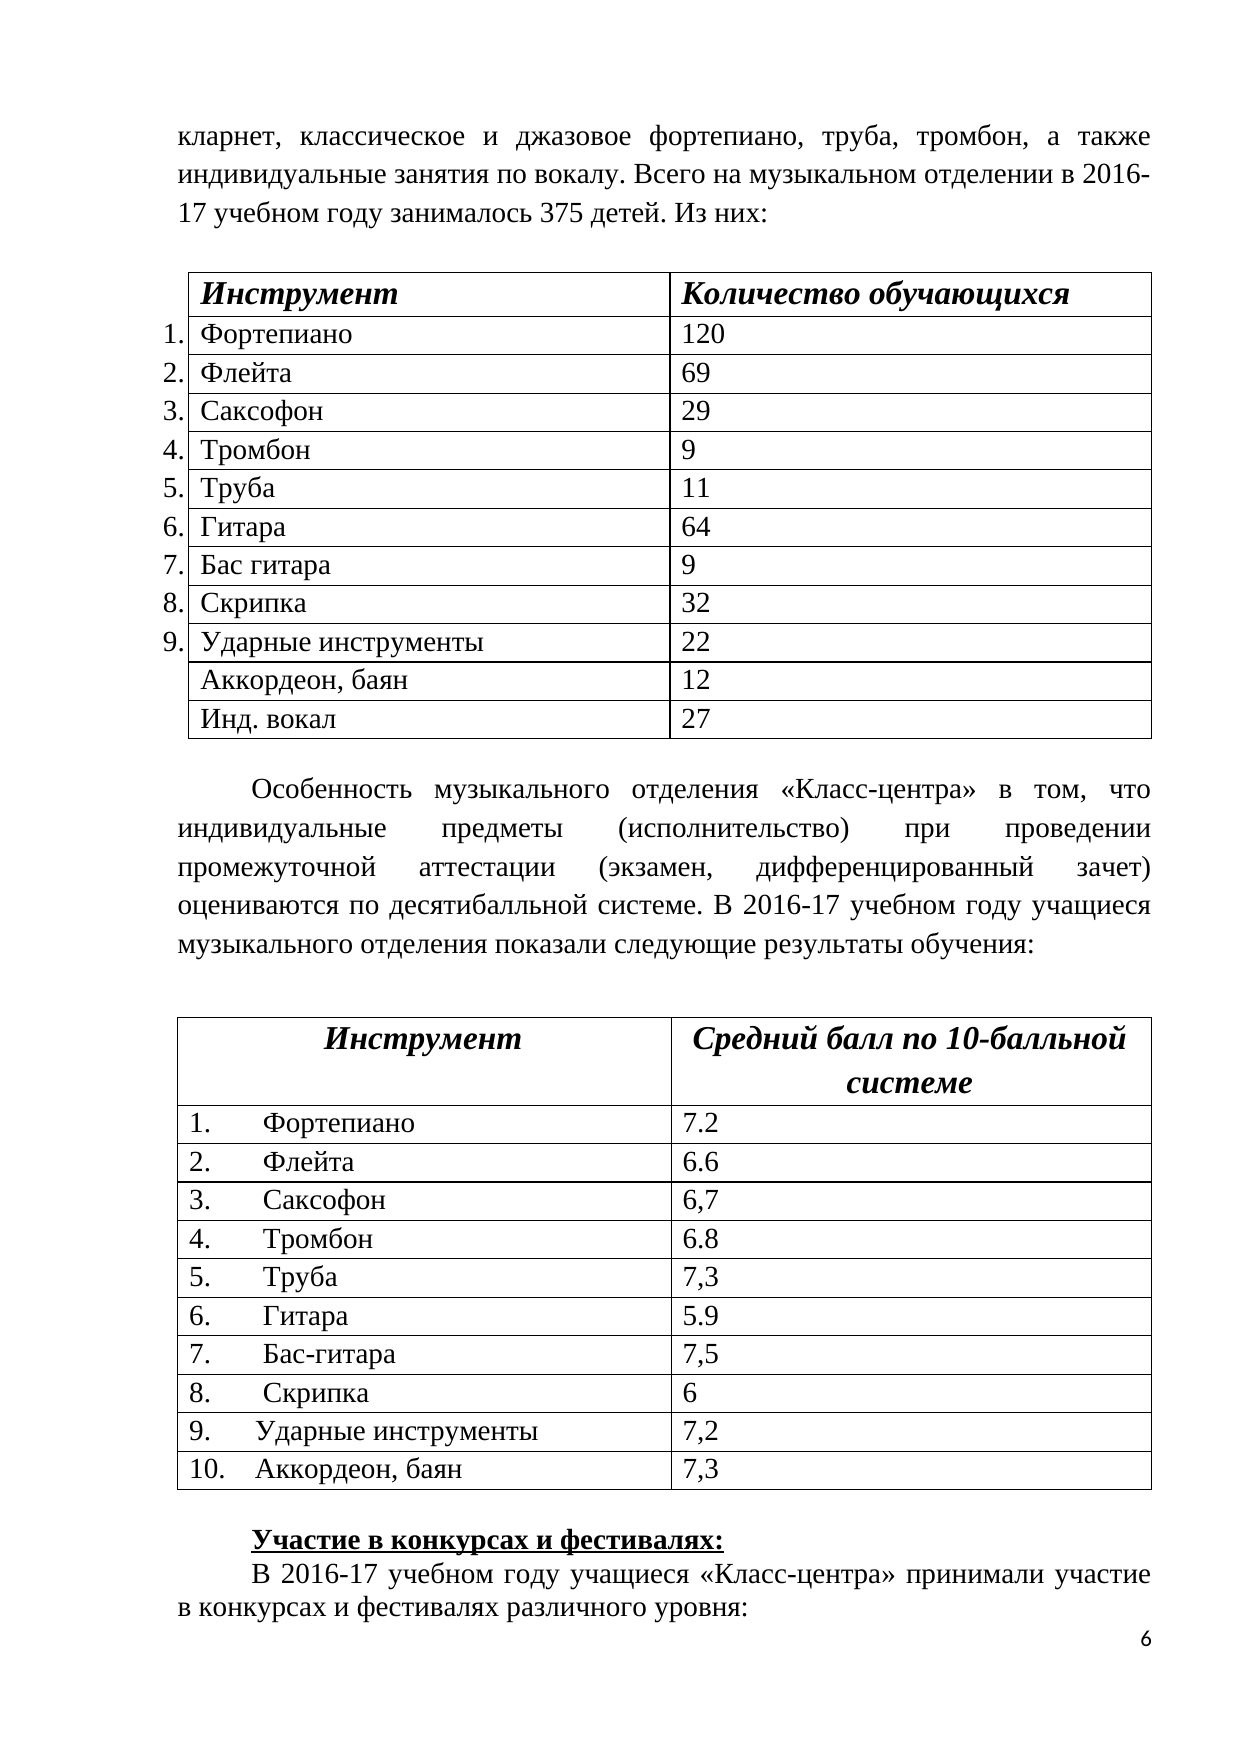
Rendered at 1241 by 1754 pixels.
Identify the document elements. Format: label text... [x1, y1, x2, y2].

table_cell Флейта [178, 1144, 671, 1181]
table_cell Гитара [189, 509, 669, 546]
table_cell 6 [672, 1375, 1151, 1412]
table_cell 120 [671, 317, 1151, 354]
table_cell 9 [671, 432, 1151, 469]
table_cell Бас-гитара [178, 1336, 671, 1374]
table_cell Фортепиано [189, 317, 669, 354]
table_cell 32 [671, 586, 1151, 623]
table_cell Фортепиано [178, 1106, 671, 1143]
table_cell Саксофон [178, 1183, 671, 1220]
table_cell 69 [671, 355, 1151, 392]
table_header Средний балл по 10-балльной системе [672, 1018, 1151, 1104]
table_cell 7,3 [672, 1259, 1151, 1297]
table_cell Скрипка [178, 1375, 671, 1412]
table_cell Флейта [189, 355, 669, 392]
table_cell 6.8 [672, 1221, 1151, 1258]
table_cell Инд. вокал [189, 701, 669, 738]
table_cell Ударные инструменты [189, 624, 669, 661]
table_header Количество обучающихся [671, 273, 1151, 316]
table_header Инструмент [178, 1018, 671, 1104]
table_cell 64 [671, 509, 1151, 546]
table_cell 22 [671, 624, 1151, 661]
text Особенность музыкального отделения «Класс-центра» в том, что индивидуальные предметы (исполнительство) при проведении промежуточной аттестации (экзамен, дифференцированный зачет) оцениваются по десятибалльной системе. В 2016-17 учебном году учащиеся музыкального отделения показали следующие результаты обучения: [177, 772, 1152, 959]
table_cell Аккордеон, баян [189, 663, 669, 700]
table_cell 6.6 [672, 1144, 1151, 1181]
table_cell Саксофон [189, 394, 669, 431]
table_cell 7,2 [672, 1413, 1151, 1451]
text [177, 118, 1152, 229]
table_cell 7.2 [672, 1106, 1151, 1143]
table_cell Тромбон [189, 432, 669, 469]
table_header Инструмент [189, 273, 669, 316]
table_cell Бас гитара [189, 547, 669, 584]
table_cell 5.9 [672, 1298, 1151, 1335]
table_cell 11 [671, 470, 1151, 508]
table_cell 10. Аккордеон, баян [178, 1452, 671, 1489]
table_cell Тромбон [178, 1221, 671, 1258]
text В 2016-17 учебном году учащиеся «Класс-центра» принимали участие в конкурсах и фестивалях различного уровня: [177, 1556, 1152, 1623]
text Участие в конкурсах и фестивалях: [177, 1522, 1152, 1556]
table_cell 9 [671, 547, 1151, 584]
table_cell 7,5 [672, 1336, 1151, 1374]
table_cell 7,3 [672, 1452, 1151, 1489]
table_cell 6,7 [672, 1183, 1151, 1220]
table_cell 29 [671, 394, 1151, 431]
table_cell 27 [671, 701, 1151, 738]
table_cell 12 [671, 663, 1151, 700]
table_cell Скрипка [189, 586, 669, 623]
table_cell 9. Ударные инструменты [178, 1413, 671, 1451]
table_cell Гитара [178, 1298, 671, 1335]
table_cell Труба [189, 470, 669, 508]
table_cell Труба [178, 1259, 671, 1297]
